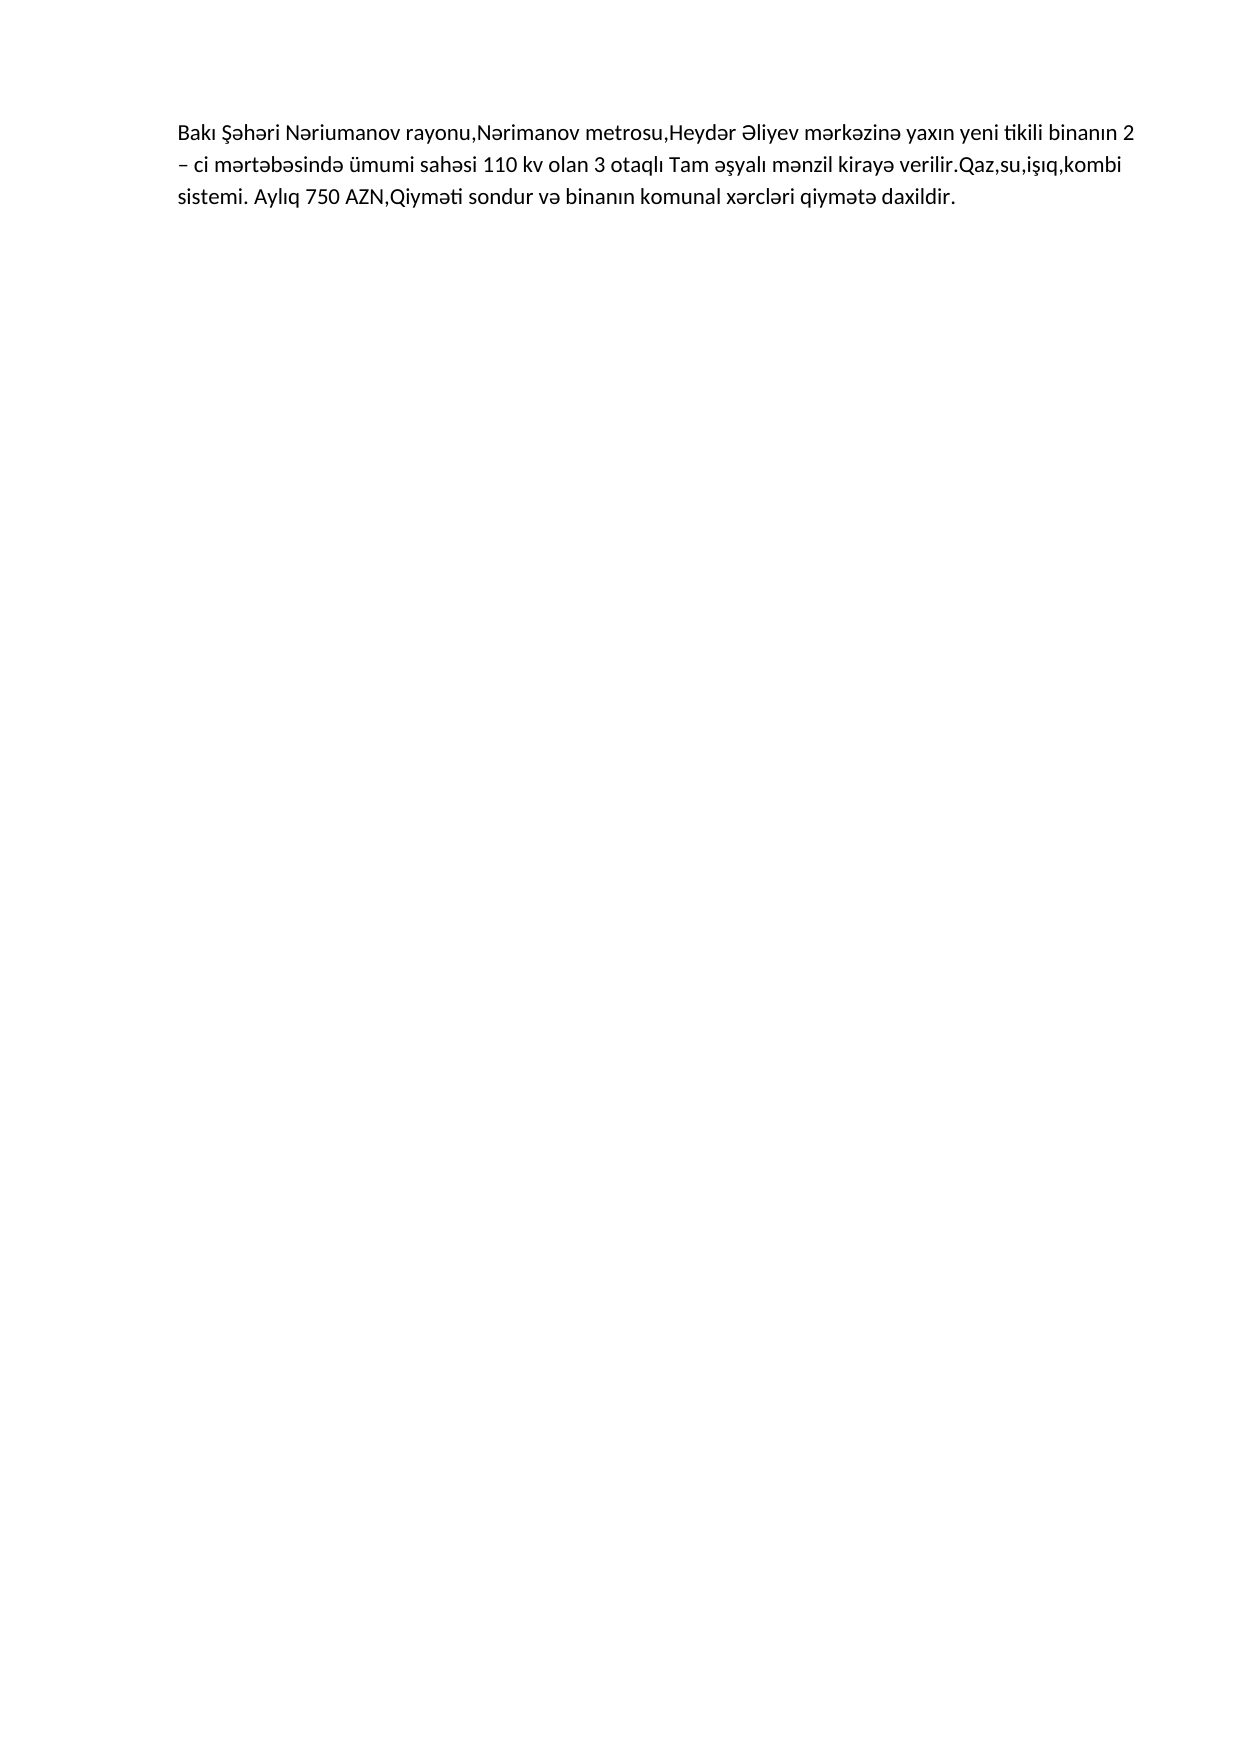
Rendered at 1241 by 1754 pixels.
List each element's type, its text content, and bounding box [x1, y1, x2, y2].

text Bakı Şəhəri Nəriumanov rayonu,Nərimanov metrosu,Heydər Əliyev mərkəzinə yaxın yeni tikili binanın 2 – ci mərtəbəsində ümumi sahəsi 110 kv olan 3 otaqlı Tam əşyalı mənzil kirayə verilir.Qaz,su,işıq,kombi sistemi. Aylıq 750 AZN,Qiyməti sondur və binanın komunal xərcləri qiymətə daxildir. [177, 118, 1152, 211]
